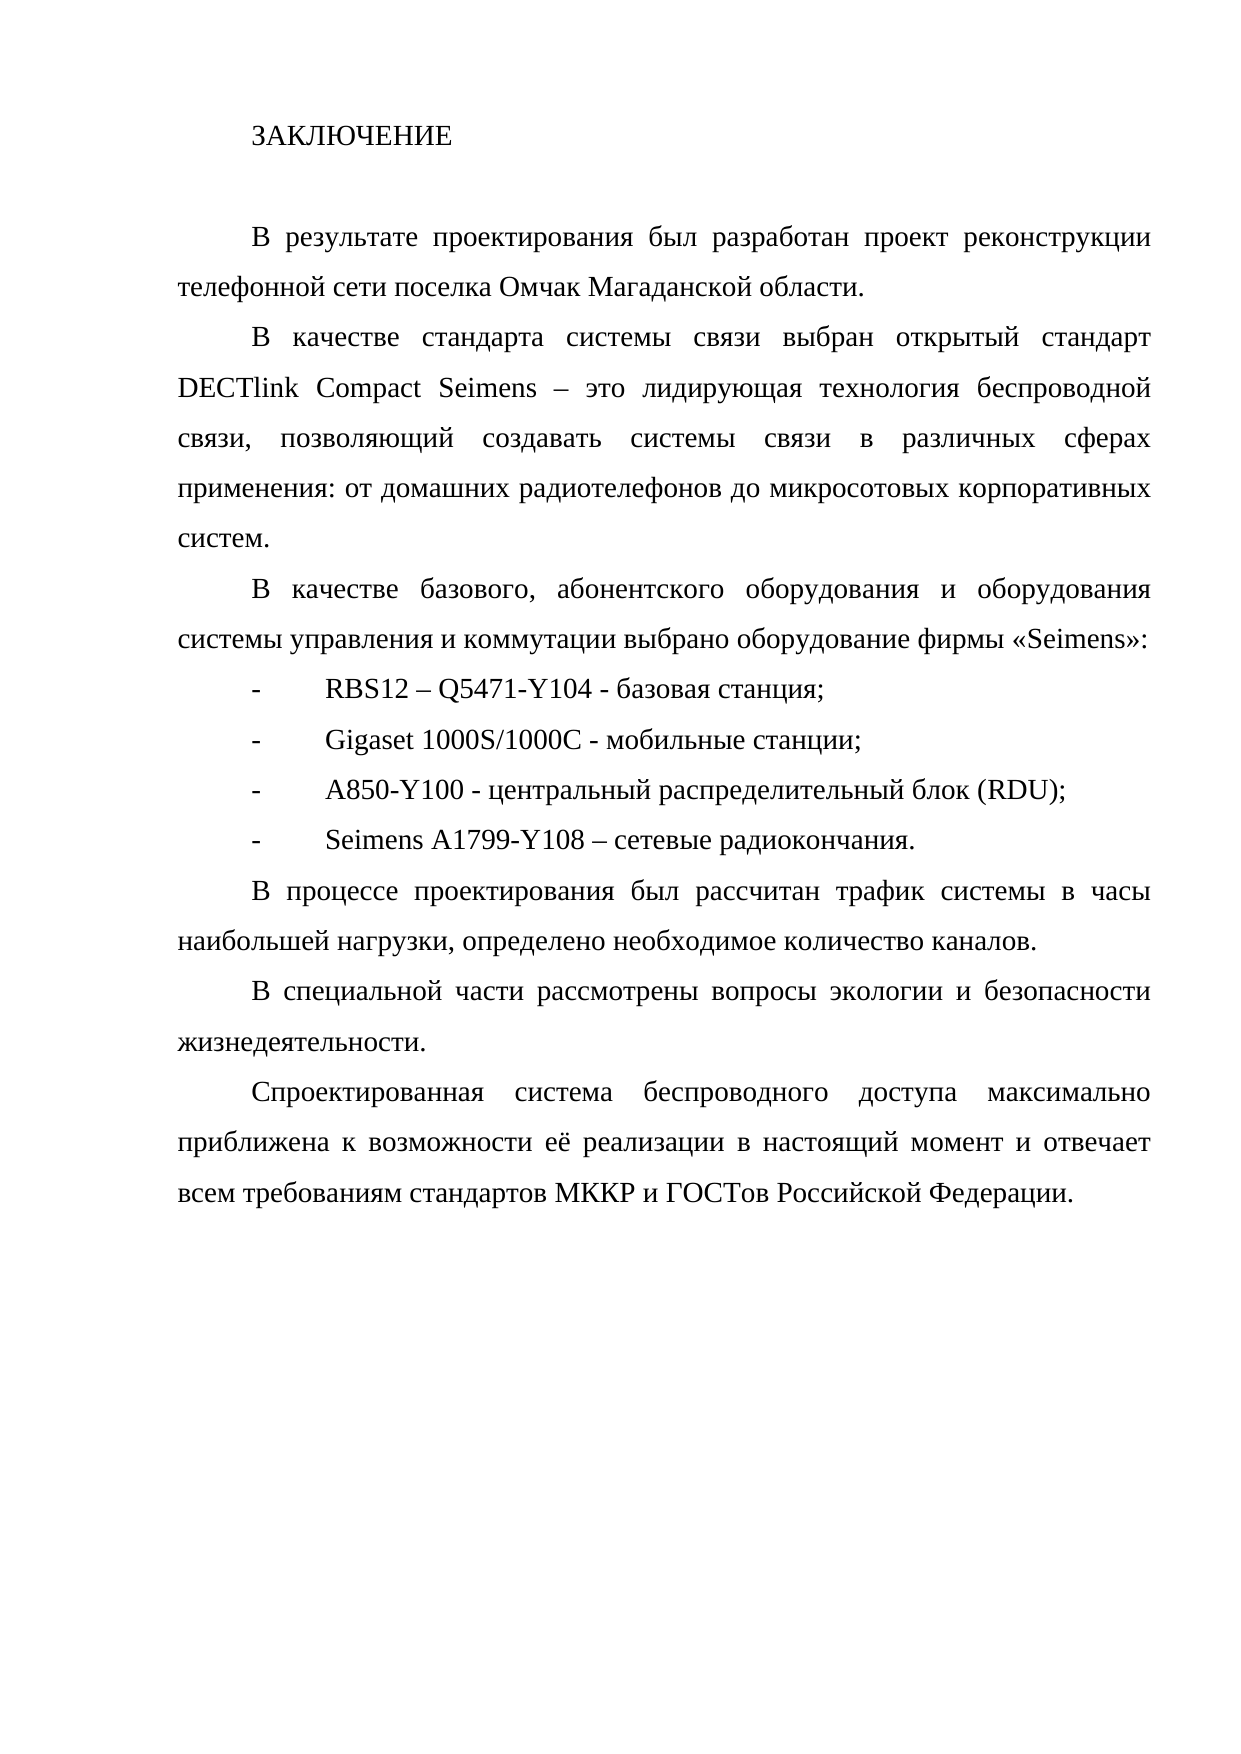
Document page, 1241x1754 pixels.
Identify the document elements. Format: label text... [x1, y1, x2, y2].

list RBS12 – Q5471-Y104 - базовая станция; [177, 672, 1152, 705]
text В результате проектирования был разработан проект реконструкции телефонной сети поселка Омчак Магаданской области. [177, 219, 1152, 303]
text ЗАКЛЮЧЕНИЕ [177, 118, 1152, 152]
list Seimens A1799-Y108 – сетевые радиокончания. [177, 822, 1152, 856]
text В специальной части рассмотрены вопросы экологии и безопасности жизнедеятельности. [177, 973, 1152, 1057]
list Gigaset 1000S/1000C - мобильные станции; [177, 722, 1152, 755]
text В качестве стандарта системы связи выбран открытый стандарт DECTlink Compact Seimens – это лидирующая технология беспроводной связи, позволяющий создавать системы связи в различных сферах применения: от домашних радиотелефонов до микросотовых корпоративных систем. [177, 319, 1152, 554]
list A850-Y100 - центральный распределительный блок (RDU); [177, 772, 1152, 806]
text В процессе проектирования был рассчитан трафик системы в часы наибольшей нагрузки, определено необходимое количество каналов. [177, 873, 1152, 957]
text Спроектированная система беспроводного доступа максимально приближена к возможности её реализации в настоящий момент и отвечает всем требованиям стандартов МККР и ГОСТов Российской Федерации. [177, 1074, 1152, 1208]
text В качестве базового, абонентского оборудования и оборудования системы управления и коммутации выбрано оборудование фирмы «Seimens»: [177, 571, 1152, 655]
